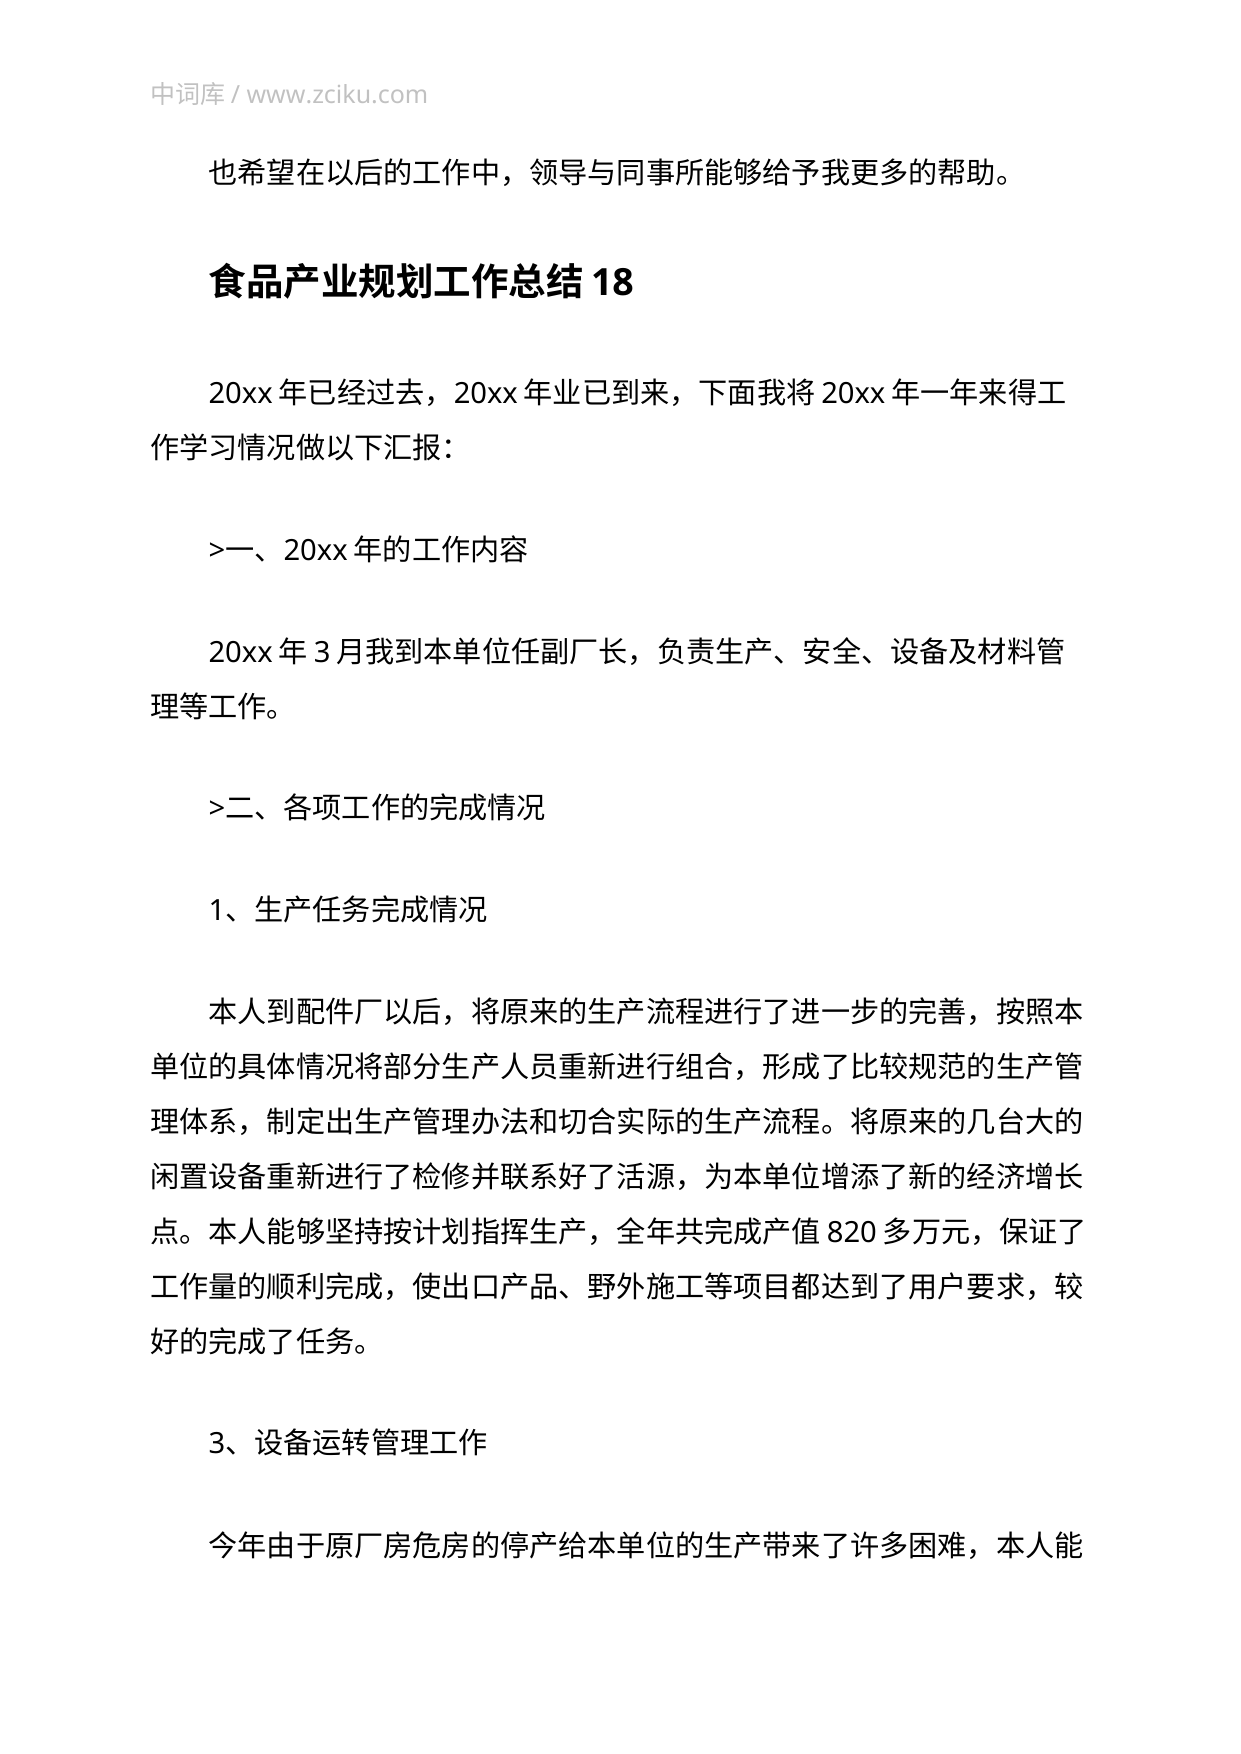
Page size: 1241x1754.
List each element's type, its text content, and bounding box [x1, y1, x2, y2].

text 本人到配件厂以后，将原来的生产流程进行了进一步的完善，按照本单位的具体情况将部分生产人员重新进行组合，形成了比较规范的生产管理体系，制定出生产管理办法和切合实际的生产流程。将原来的几台大的闲置设备重新进行了检修并联系好了活源，为本单位增添了新的经济增长点。本人能够坚持按计划指挥生产，全年共完成产值820多万元，保证了工作量的顺利完成，使出口产品、野外施工等项目都达到了用户要求，较好的完成了任务。 [150, 989, 1090, 1361]
text 3、设备运转管理工作 [150, 1420, 1090, 1462]
text 20xx年3月我到本单位任副厂长，负责生产、安全、设备及材料管理等工作。 [150, 628, 1090, 725]
text 1、生产任务完成情况 [150, 887, 1090, 929]
text >二、各项工作的完成情况 [150, 785, 1090, 827]
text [150, 1522, 1090, 1564]
text 食品产业规划工作总结18 [150, 252, 1090, 306]
text 也希望在以后的工作中，领导与同事所能够给予我更多的帮助。 [150, 150, 1090, 192]
text 20xx年已经过去，20xx年业已到来，下面我将20xx年一年来得工作学习情况做以下汇报： [150, 369, 1090, 467]
text >一、20xx年的工作内容 [150, 526, 1090, 568]
